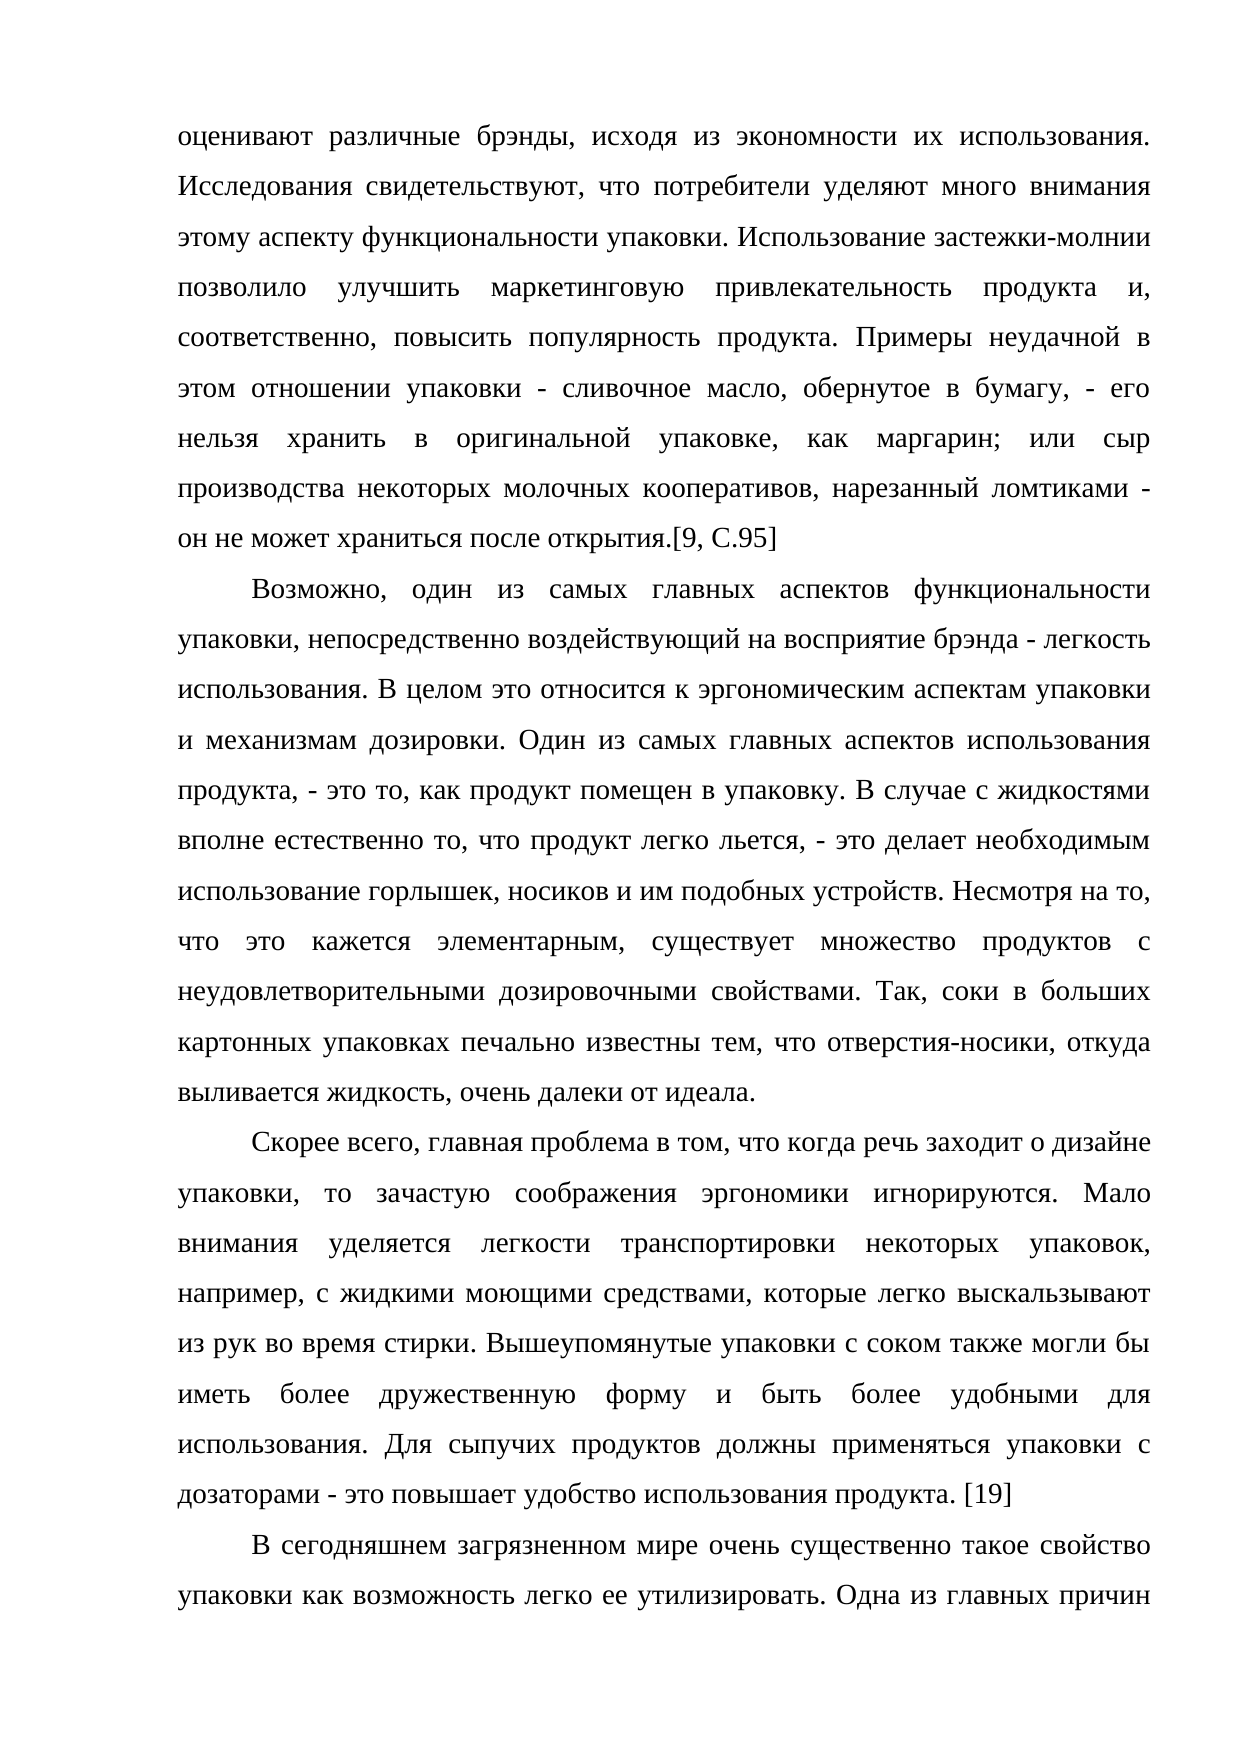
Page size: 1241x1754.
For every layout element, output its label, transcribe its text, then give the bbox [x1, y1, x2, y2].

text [177, 1527, 1152, 1611]
text Скорее всего, главная проблема в том, что когда речь заходит о дизайне упаковки, то зачастую соображения эргономики игнорируются. Мало внимания уделяется легкости транспортировки некоторых упаковок, например, с жидкими моющими средствами, которые легко выскальзывают из рук во время стирки. Вышеупомянутые упаковки с соком также могли бы иметь более дружественную форму и быть более удобными для использования. Для сыпучих продуктов должны применяться упаковки с дозаторами - это повышает удобство использования продукта. [19] [177, 1124, 1152, 1510]
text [177, 118, 1152, 554]
text Возможно, один из самых главных аспектов функциональности упаковки, непосредственно воздействующий на восприятие брэнда - легкость использования. В целом это относится к эргономическим аспектам упаковки и механизмам дозировки. Один из самых главных аспектов использования продукта, - это то, как продукт помещен в упаковку. В случае с жидкостями вполне естественно то, что продукт легко льется, - это делает необходимым использование горлышек, носиков и им подобных устройств. Несмотря на то, что это кажется элементарным, существует множество продуктов с неудовлетворительными дозировочными свойствами. Так, соки в больших картонных упаковках печально известны тем, что отверстия-носики, откуда выливается жидкость, очень далеки от идеала. [177, 571, 1152, 1108]
